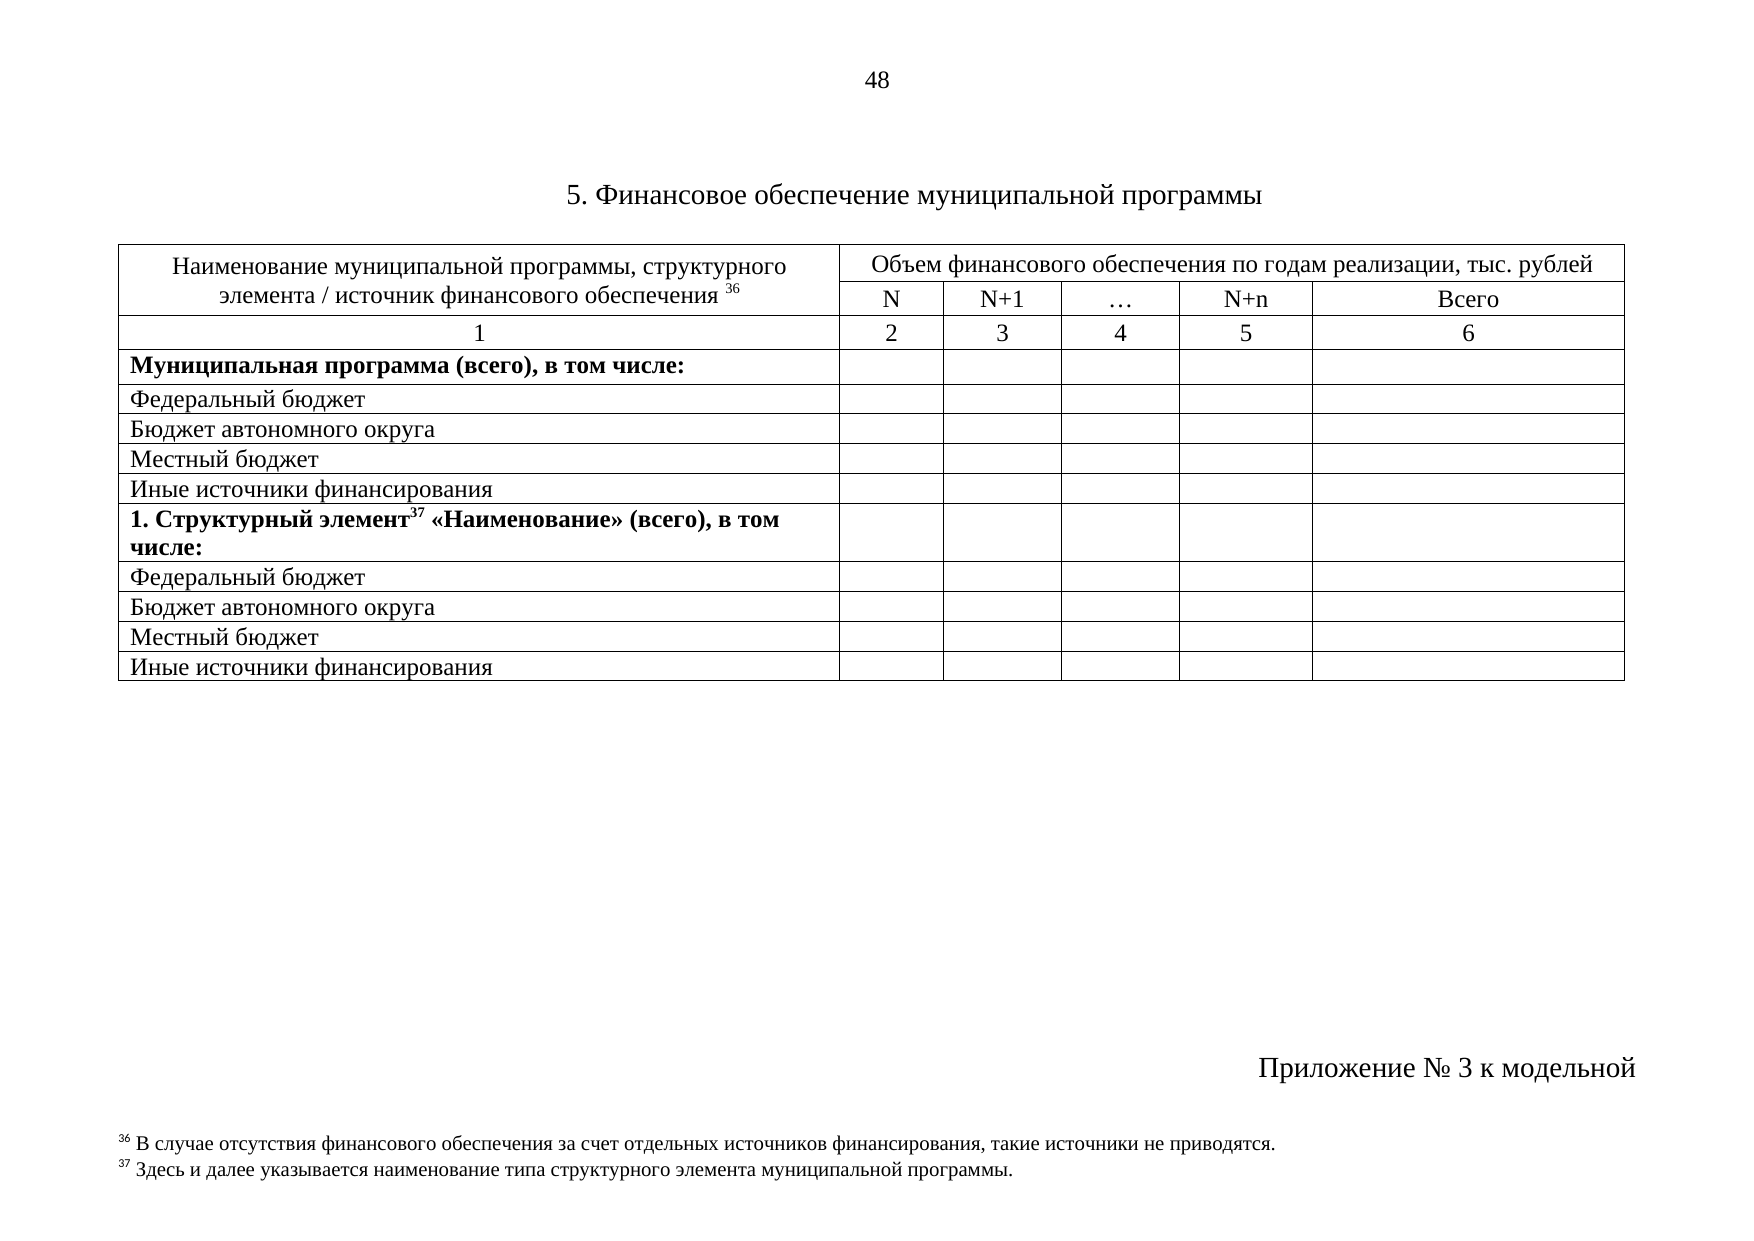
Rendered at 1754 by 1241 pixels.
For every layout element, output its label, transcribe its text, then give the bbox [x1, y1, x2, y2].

table_cell [1180, 350, 1312, 383]
table_cell [1062, 622, 1179, 651]
table_cell [840, 350, 943, 383]
table_cell [1180, 504, 1312, 561]
table_cell Иные источники финансирования [119, 652, 839, 680]
table_cell 3 [944, 316, 1061, 349]
table_cell Иные источники финансирования [119, 474, 839, 503]
table_cell 4 [1062, 316, 1179, 349]
table_cell [1313, 652, 1624, 680]
table_cell [1313, 592, 1624, 621]
table_cell [840, 504, 943, 561]
table_cell [1180, 622, 1312, 651]
table_cell 1 [119, 316, 839, 349]
table_cell [944, 504, 1061, 561]
table_cell [1313, 444, 1624, 473]
table_cell [944, 414, 1061, 443]
table_cell [944, 444, 1061, 473]
table_cell [1062, 414, 1179, 443]
table_cell 6 [1313, 316, 1624, 349]
table_cell Федеральный бюджет [119, 562, 839, 591]
table_cell [1180, 385, 1312, 413]
table_cell [1180, 444, 1312, 473]
text Приложение № 3 к модельной [118, 1050, 1636, 1084]
table_cell [1313, 562, 1624, 591]
table_cell Муниципальная программа (всего), в том числе: [119, 350, 839, 383]
table_cell [944, 622, 1061, 651]
table_cell [944, 350, 1061, 383]
table_cell [944, 474, 1061, 503]
table_cell [1313, 504, 1624, 561]
table_cell Бюджет автономного округа [119, 592, 839, 621]
table_cell [1180, 414, 1312, 443]
table_header Объем финансового обеспечения по годам реализации, тыс. рублей [840, 245, 1624, 281]
table_cell [1313, 350, 1624, 383]
table_cell [1062, 385, 1179, 413]
table_cell [1180, 562, 1312, 591]
table_cell [1062, 652, 1179, 680]
table_cell … [1062, 282, 1179, 315]
table_cell [1062, 504, 1179, 561]
table_cell Местный бюджет [119, 444, 839, 473]
table_cell 2 [840, 316, 943, 349]
table_cell [840, 474, 943, 503]
table_cell Федеральный бюджет [119, 385, 839, 413]
table_cell [944, 385, 1061, 413]
table_cell [840, 622, 943, 651]
table_cell [840, 562, 943, 591]
table_cell [1313, 414, 1624, 443]
table_cell Всего [1313, 282, 1624, 315]
table_cell N+1 [944, 282, 1061, 315]
table_cell Местный бюджет [119, 622, 839, 651]
table_cell [1180, 474, 1312, 503]
table_cell 1. Структурный элемент «Наименование» (всего), в том числе: [119, 504, 839, 561]
table_cell [1313, 385, 1624, 413]
table_cell [1062, 350, 1179, 383]
table_cell N+n [1180, 282, 1312, 315]
table_cell [1062, 592, 1179, 621]
table_cell [840, 592, 943, 621]
table_cell [944, 562, 1061, 591]
table_cell [840, 385, 943, 413]
table_cell [1180, 652, 1312, 680]
table_cell [1313, 622, 1624, 651]
table_cell Бюджет автономного округа [119, 414, 839, 443]
table_cell [1062, 474, 1179, 503]
table_cell [944, 592, 1061, 621]
table_cell [944, 652, 1061, 680]
table_cell [1313, 474, 1624, 503]
table_cell [840, 444, 943, 473]
table_cell [1062, 444, 1179, 473]
table_cell [1062, 562, 1179, 591]
table_cell [840, 652, 943, 680]
table_cell N [840, 282, 943, 315]
table_cell [1180, 592, 1312, 621]
table_cell 5 [1180, 316, 1312, 349]
table_header Наименование муниципальной программы, структурного элемента / источник финансового обеспечения [119, 245, 839, 315]
table_cell [840, 414, 943, 443]
text 5. Финансовое обеспечение муниципальной программы [118, 177, 1636, 211]
